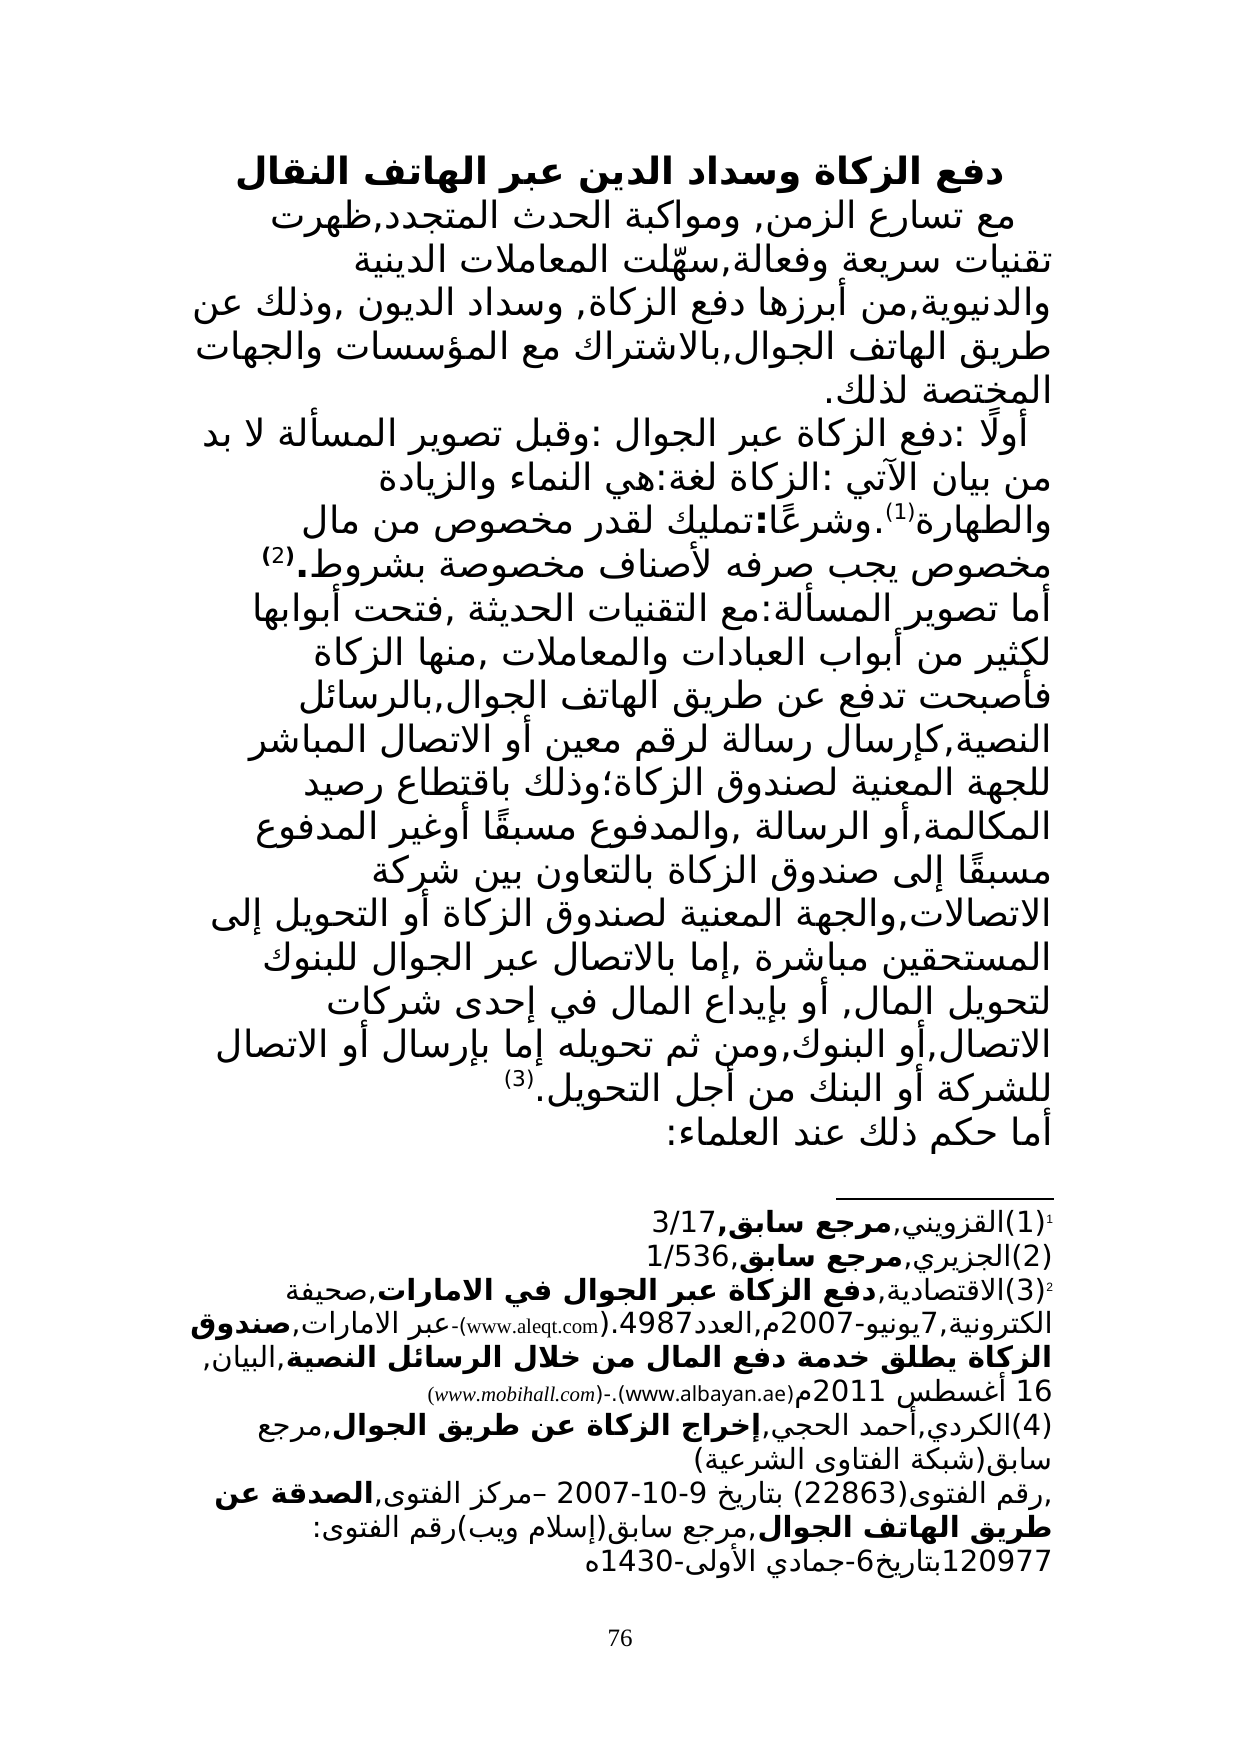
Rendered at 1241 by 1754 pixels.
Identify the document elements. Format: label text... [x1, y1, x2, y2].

text مع تسارع الزمن, ومواكبة الحدث المتجدد,ظهرت تقنيات سريعة وفعالة,سهّلت المعاملات الدينية والدنيوية,من أبرزها دفع الزكاة, وسداد الديون ,وذلك عن طريق الهاتف الجوال,بالاشتراك مع المؤسسات والجهات المختصة لذلك. [187, 194, 1053, 412]
text دفع الزكاة وسداد الدين عبر الهاتف النقال [187, 150, 1053, 194]
text أما حكم ذلك عند العلماء: [187, 1110, 1053, 1154]
text أولًا :دفع الزكاة عبر الجوال :وقبل تصوير المسألة لا بد من بيان الآتي :الزكاة لغة:هي النماء والزيادة والطهارة().وشرعًا:تمليك لقدر مخصوص من مال مخصوص يجب صرفه لأصناف مخصوصة بشروط.() [187, 412, 1053, 586]
text أما تصوير المسألة:مع التقنيات الحديثة ,فتحت أبوابها لكثير من أبواب العبادات والمعاملات ,منها الزكاة فأصبحت تدفع عن طريق الهاتف الجوال,بالرسائل النصية,كإرسال رسالة لرقم معين أو الاتصال المباشر للجهة المعنية لصندوق الزكاة؛وذلك باقتطاع رصيد المكالمة,أو الرسالة ,والمدفوع مسبقًا أوغير المدفوع مسبقًا إلى صندوق الزكاة بالتعاون بين شركة الاتصالات,والجهة المعنية لصندوق الزكاة أو التحويل إلى المستحقين مباشرة ,إما بالاتصال عبر الجوال للبنوك لتحويل المال, أو بإيداع المال في إحدى شركات الاتصال,أو البنوك,ومن ثم تحويله إما بإرسال أو الاتصال للشركة أو البنك من أجل التحويل.(3) [187, 586, 1053, 1110]
